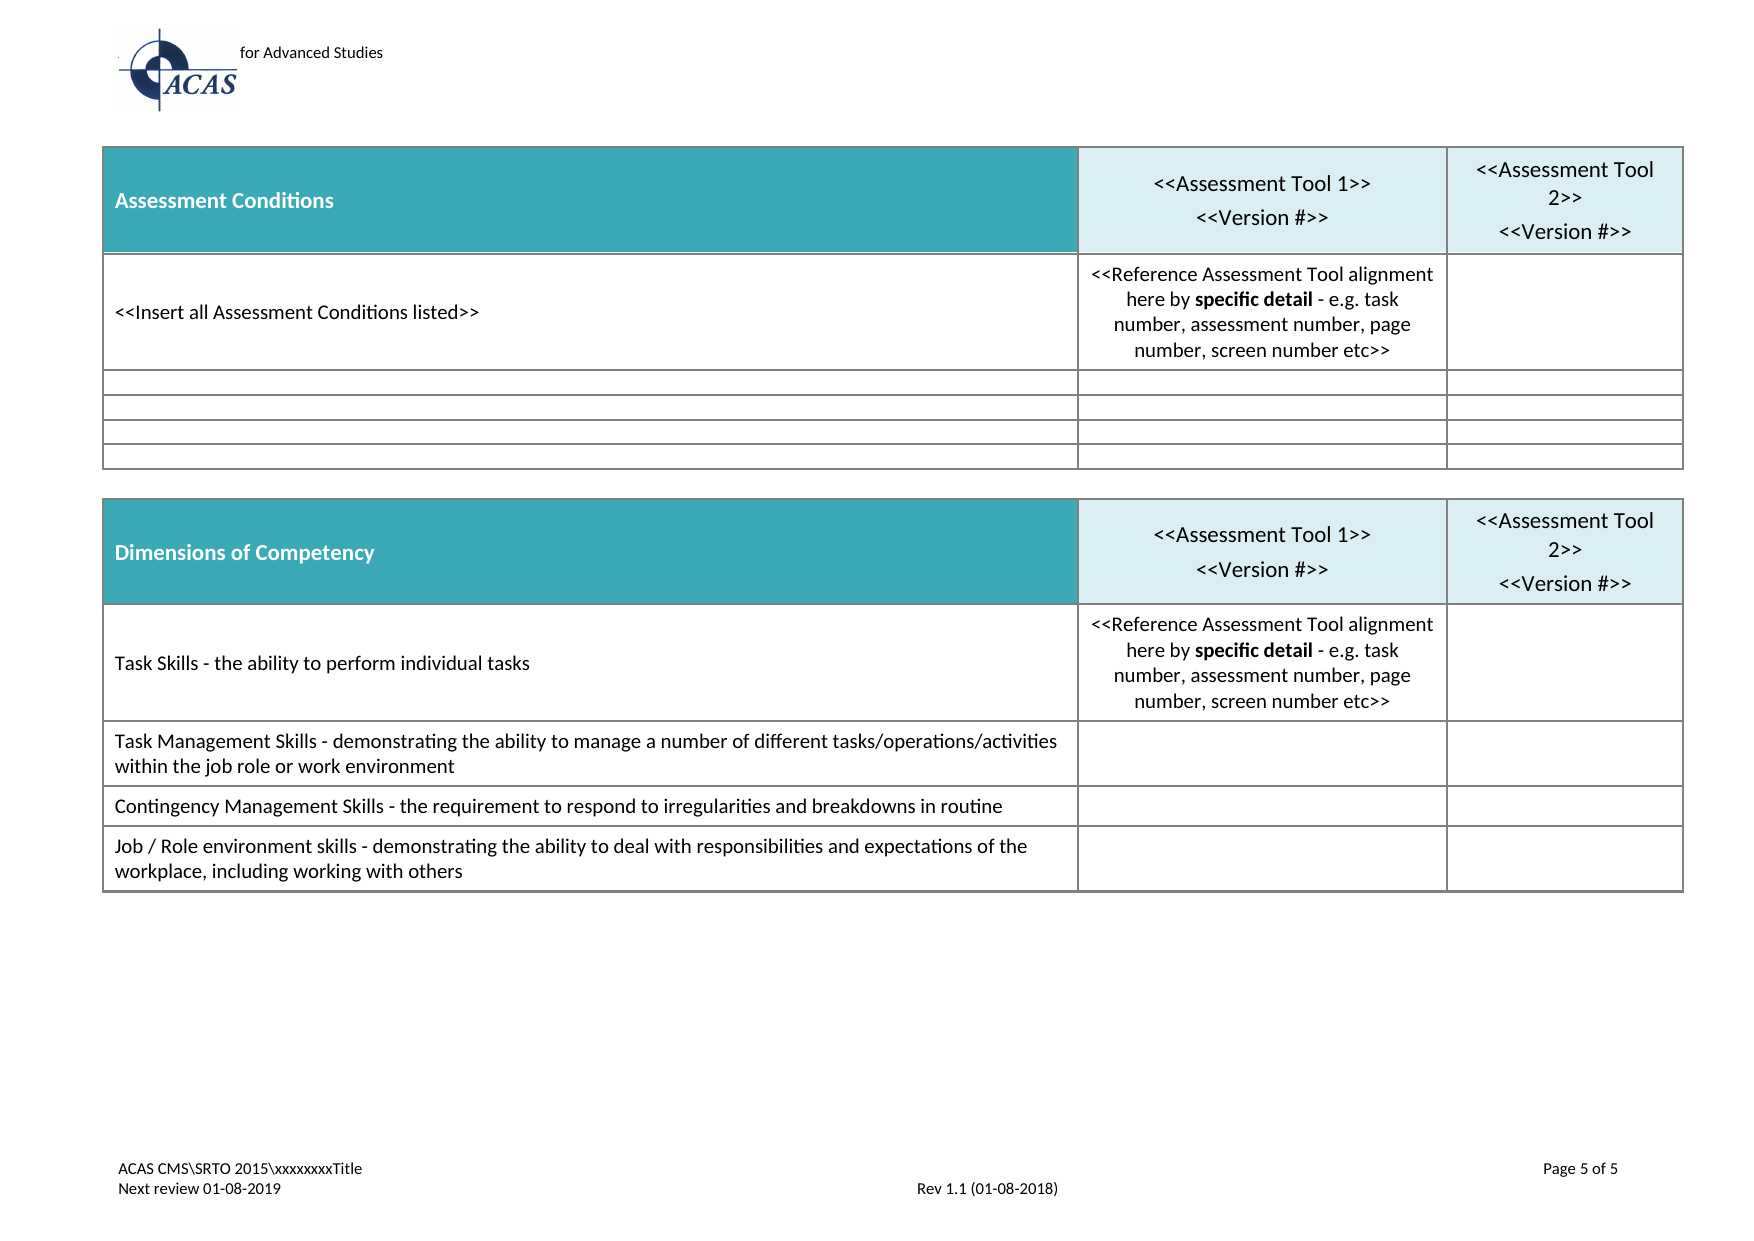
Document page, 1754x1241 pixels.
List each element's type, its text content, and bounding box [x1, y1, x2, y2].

table_header <<Assessment Tool 2>> <<Version #>> [1448, 148, 1682, 252]
table_cell [104, 396, 1077, 418]
table_cell [1448, 787, 1682, 825]
table_header <<Assessment Tool 1>> <<Version #>> [1079, 148, 1446, 252]
table_cell [1448, 445, 1682, 468]
table_cell Task Management Skills - demonstrating the ability to manage a number of different tasks/operations/activities within the job role or work environment [104, 722, 1077, 785]
table_cell [1079, 396, 1446, 418]
table_cell <<Insert all Assessment Conditions listed>> [104, 255, 1077, 369]
table_header <<Assessment Tool 2>> <<Version #>> [1448, 500, 1682, 603]
table_header <<Assessment Tool 1>> <<Version #>> [1079, 500, 1446, 603]
table_cell [104, 445, 1077, 468]
table_cell [1079, 787, 1446, 825]
table_cell [1448, 605, 1682, 719]
table_cell [1079, 445, 1446, 468]
picture [118, 28, 238, 112]
table_cell Task Skills - the ability to perform individual tasks [104, 605, 1077, 719]
table_cell Contingency Management Skills - the requirement to respond to irregularities and breakdowns in routine [104, 787, 1077, 825]
table_cell [1448, 421, 1682, 443]
table_cell [104, 371, 1077, 393]
table_cell [1079, 371, 1446, 393]
table_cell Job / Role environment skills - demonstrating the ability to deal with responsibilities and expectations of the workplace, including working with others [104, 827, 1077, 890]
table_header Dimensions of Competency [104, 500, 1077, 603]
table_cell <<Reference Assessment Tool alignment here by specific detail - e.g. task number, assessment number, page number, screen number etc>> [1079, 605, 1446, 719]
table_cell [1448, 396, 1682, 418]
table_cell [104, 421, 1077, 443]
table_cell [1079, 421, 1446, 443]
table_cell [1448, 827, 1682, 890]
table_cell [1448, 255, 1682, 369]
table_cell [1448, 722, 1682, 785]
table_cell <<Reference Assessment Tool alignment here by specific detail - e.g. task number, assessment number, page number, screen number etc>> [1079, 255, 1446, 369]
table_cell [1079, 722, 1446, 785]
table_cell [1448, 371, 1682, 393]
table_cell [1079, 827, 1446, 890]
table_header Assessment Conditions [104, 148, 1077, 252]
